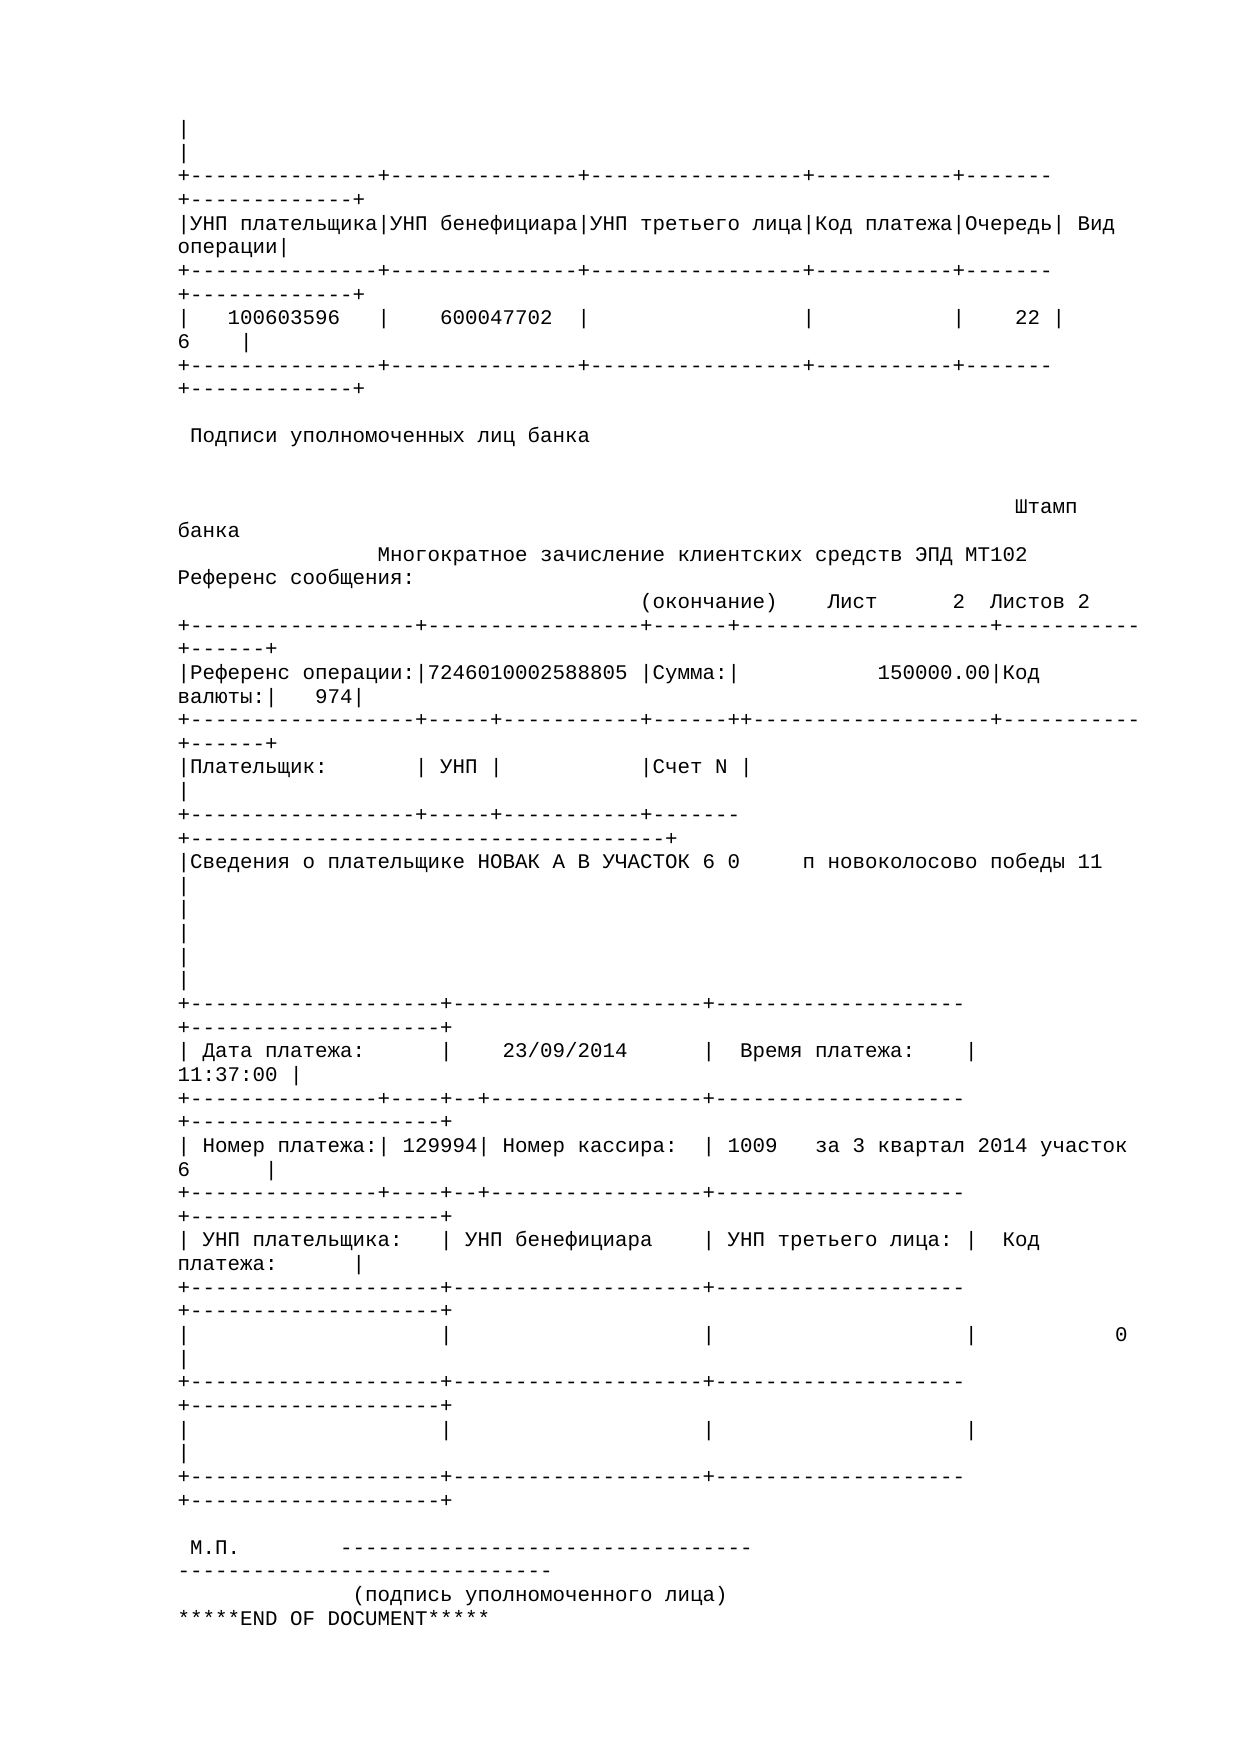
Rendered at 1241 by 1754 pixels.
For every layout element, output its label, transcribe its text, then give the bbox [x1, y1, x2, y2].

text +--------------------+--------------------+--------------------+--------------------+ [177, 1371, 1152, 1419]
text +---------------+---------------+-----------------+-----------+-------+-------------+ [177, 260, 1152, 307]
text | | [177, 898, 1152, 946]
text *****END OF DOCUMENT***** [177, 1608, 1152, 1631]
text Референс сообщения: [177, 567, 1152, 591]
text Подписи уполномоченных лиц банка [177, 426, 1152, 449]
text | | | | | [177, 1419, 1152, 1466]
text | УНП плательщика: | УНП бенефициара | УНП третьего лица: | Код платежа: | [177, 1229, 1152, 1277]
text +--------------------+--------------------+--------------------+--------------------+ [177, 1466, 1152, 1513]
text +--------------------+--------------------+--------------------+--------------------+ [177, 993, 1152, 1040]
text | Номер платежа:| 129994| Номер кассира: | 1009 за 3 квартал 2014 участок 6 | [177, 1135, 1152, 1182]
text | Дата платежа: | 23/09/2014 | Время платежа: | 11:37:00 | [177, 1040, 1152, 1088]
text | 100603596 | 600047702 | | | 22 | 6 | [177, 307, 1152, 354]
text (окончание) Лист 2 Листов 2 [177, 591, 1152, 615]
text +--------------------+--------------------+--------------------+--------------------+ [177, 1277, 1152, 1324]
text | | [177, 946, 1152, 993]
text (подпись уполномоченного лица) [177, 1584, 1152, 1608]
text +---------------+---------------+-----------------+-----------+-------+-------------+ [177, 165, 1152, 213]
text М.П. --------------------------------- ------------------------------ [177, 1537, 1152, 1584]
text +------------------+-----+-----------+-------+--------------------------------------+ [177, 804, 1152, 851]
text Штамп банка [177, 496, 1152, 544]
text | | [177, 118, 1152, 165]
text | | | | 0 | [177, 1324, 1152, 1371]
text |УНП плательщика|УНП бенефициара|УНП третьего лица|Код платежа|Очередь| Вид операции| [177, 213, 1152, 260]
text +---------------+----+--+-----------------+--------------------+--------------------+ [177, 1182, 1152, 1229]
text +------------------+-----+-----------+------++-------------------+-----------+------+ [177, 709, 1152, 757]
text Многократное зачисление клиентских средств ЭПД МТ102 [177, 544, 1152, 567]
text +------------------+-----------------+------+--------------------+-----------+------+ [177, 615, 1152, 662]
text +---------------+----+--+-----------------+--------------------+--------------------+ [177, 1088, 1152, 1135]
text |Плательщик: | УНП | |Счет N | | [177, 757, 1152, 804]
text +---------------+---------------+-----------------+-----------+-------+-------------+ [177, 354, 1152, 402]
text |Сведения о плательщике НОВАК А В УЧАСТОК 6 0 п новоколосово победы 11 | [177, 851, 1152, 898]
text |Референс операции:|7246010002588805 |Сумма:| 150000.00|Код валюты:| 974| [177, 662, 1152, 709]
